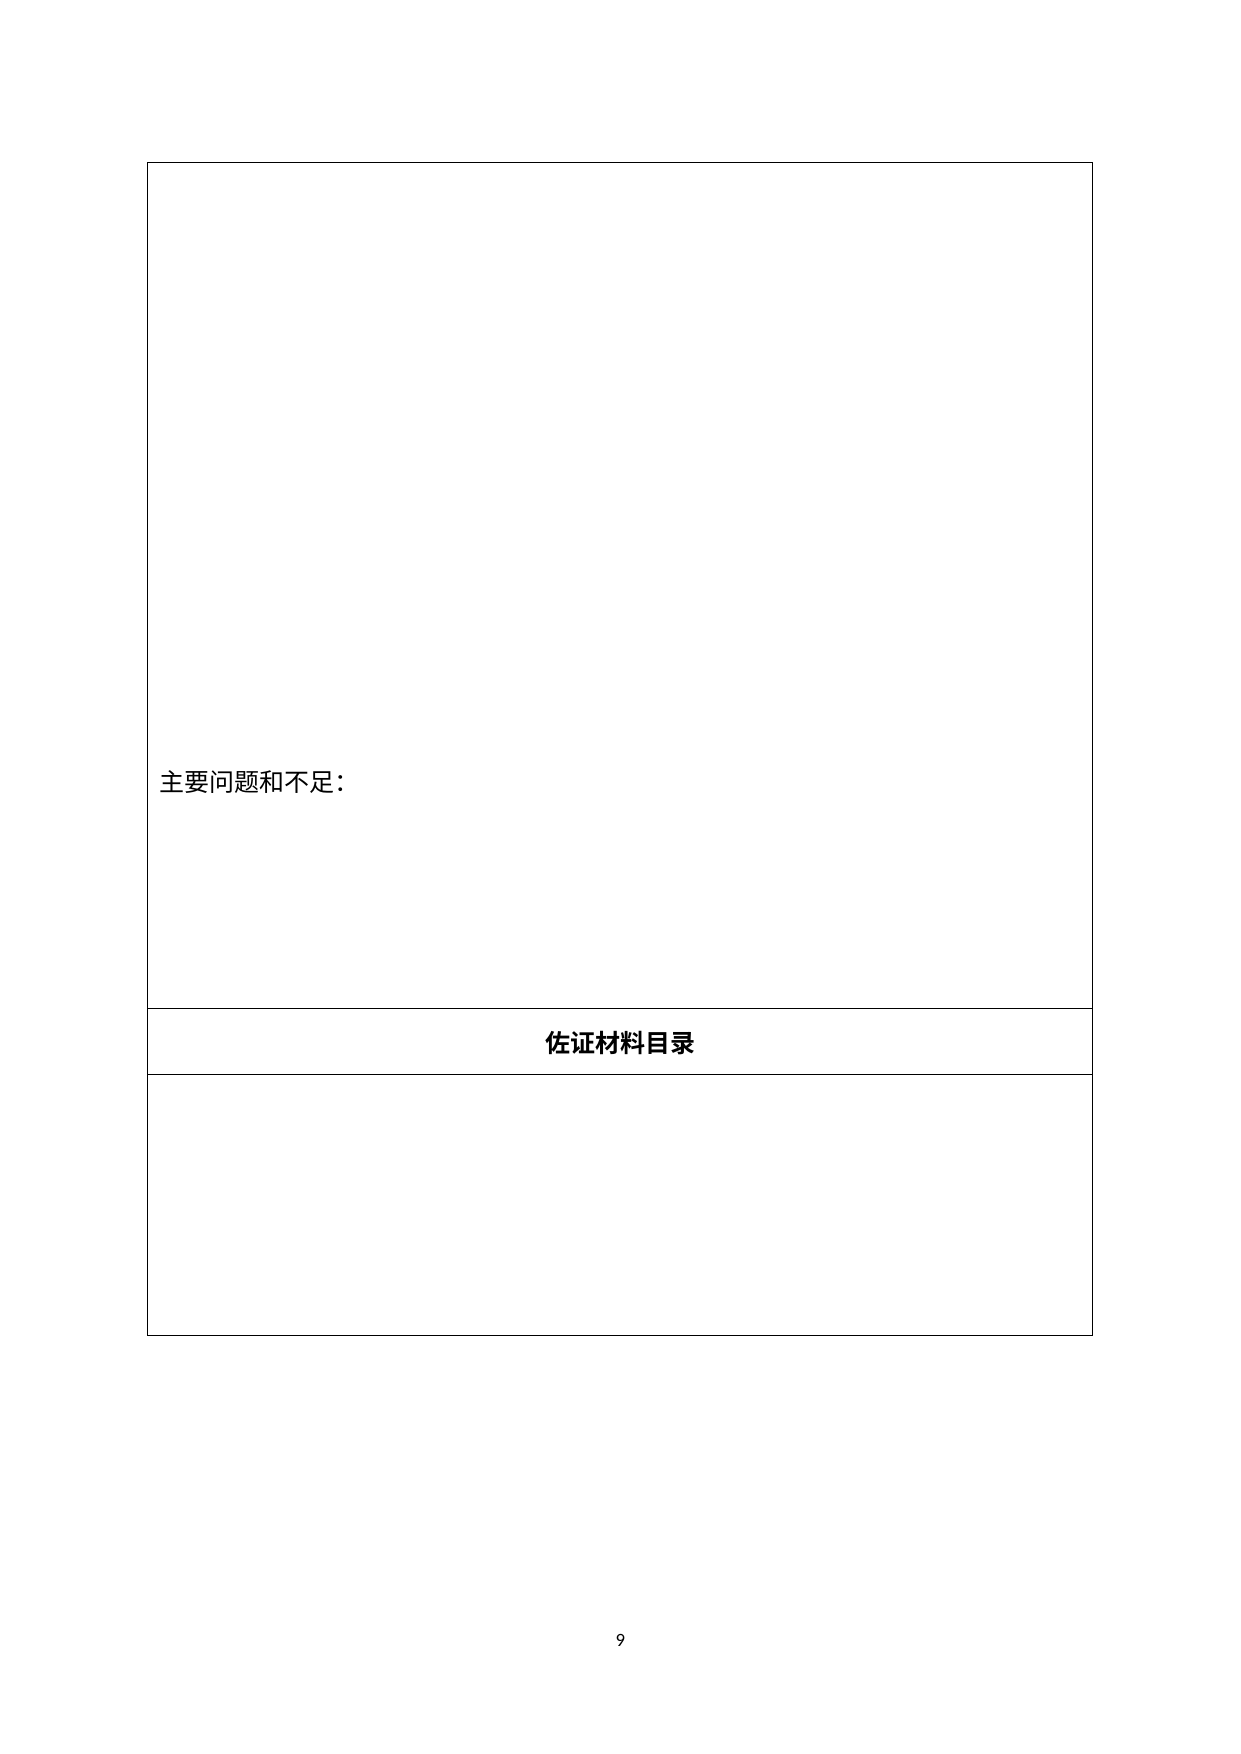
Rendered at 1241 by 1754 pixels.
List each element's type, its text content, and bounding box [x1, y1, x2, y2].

table_cell 佐证材料目录 [148, 1009, 1092, 1074]
table_cell 主要成绩和特点： 主要问题和不足： [148, 163, 1092, 1008]
table_cell [148, 1075, 1092, 1335]
